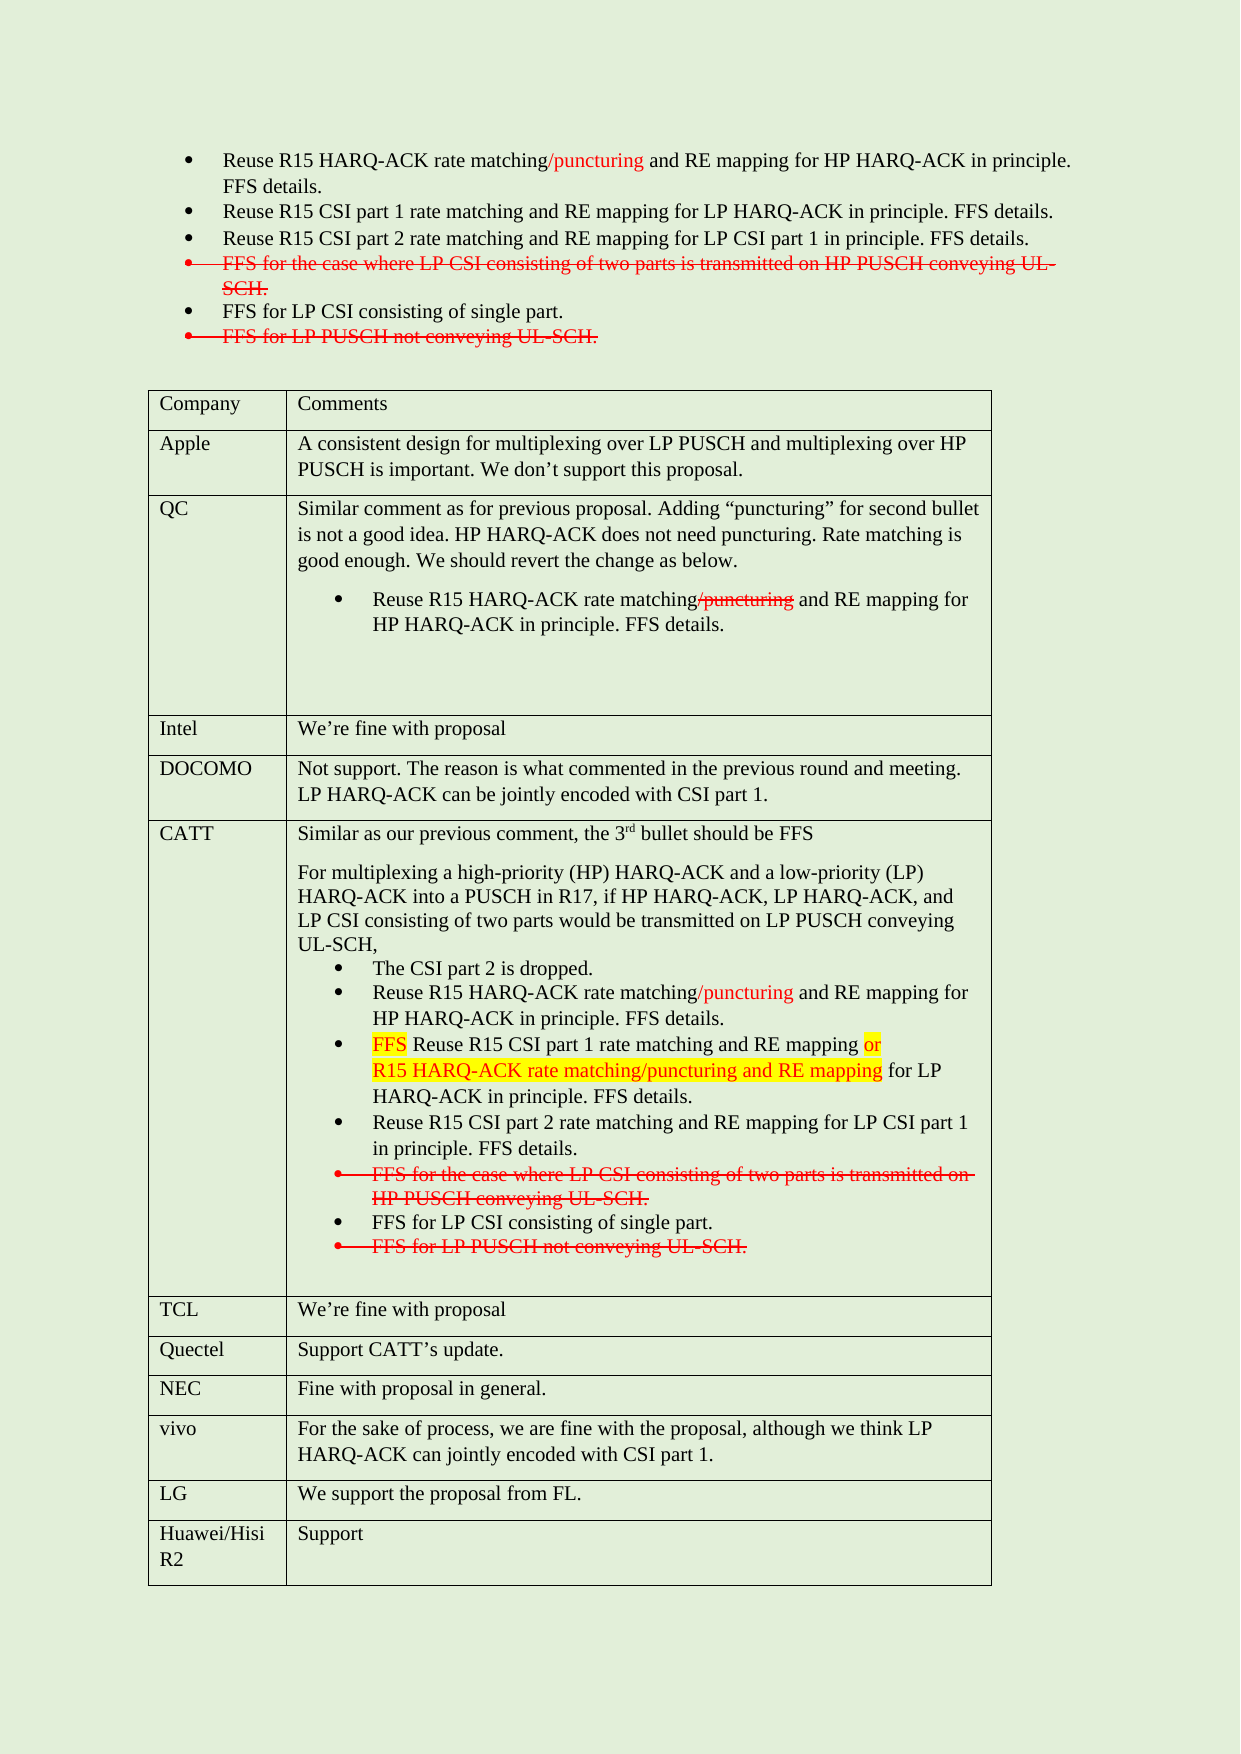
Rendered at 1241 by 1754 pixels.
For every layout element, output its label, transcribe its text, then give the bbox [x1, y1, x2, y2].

table_cell TCL [149, 1297, 286, 1336]
table_cell Support [287, 1521, 991, 1585]
table_cell We support the proposal from FL. [287, 1481, 991, 1519]
table_cell For the sake of process, we are fine with the proposal, although we think LP HARQ-ACK can jointly encoded with CSI part 1. [287, 1416, 991, 1480]
list Reuse R15 CSI part 2 rate matching and RE mapping for LP CSI part 1 in principle. FFS details. [185, 225, 1093, 249]
table_cell Not support. The reason is what commented in the previous round and meeting. LP HARQ-ACK can be jointly encoded with CSI part 1. [287, 756, 991, 820]
list Reuse R15 HARQ-ACK rate matching/puncturing and RE mapping for HP HARQ-ACK in principle. FFS details. [185, 148, 1093, 198]
table_cell Support CATT’s update. [287, 1337, 991, 1375]
list Reuse R15 CSI part 1 rate matching and RE mapping for LP HARQ-ACK in principle. FFS details. [185, 199, 1093, 223]
table_cell Quectel [149, 1337, 286, 1375]
table_cell Intel [149, 716, 286, 755]
table_header Comments [287, 391, 991, 430]
table_header Company [149, 391, 286, 430]
table_cell Huawei/Hisi R2 [149, 1521, 286, 1585]
table_cell A consistent design for multiplexing over LP PUSCH and multiplexing over HP PUSCH is important. We don’t support this proposal. [287, 431, 991, 495]
table_cell Apple [149, 431, 286, 495]
table_cell vivo [149, 1416, 286, 1480]
table_cell LG [149, 1481, 286, 1519]
list FFS for LP PUSCH not conveying UL-SCH. [185, 323, 1093, 348]
table_cell Similar as our previous comment, the 3rd bullet should be FFS For multiplexing a high-priority (HP) HARQ-ACK and a low-priority (LP) HARQ-ACK into a PUSCH in R17, if HP HARQ-ACK, LP HARQ-ACK, and LP CSI consisting of two parts would be transmitted on LP PUSCH conveying UL-SCH, The CSI part 2 is dropped. Reuse R15 HARQ-ACK rate matching/puncturing and RE mapping for HP HARQ-ACK in principle. FFS details. FFS Reuse R15 CSI part 1 rate matching and RE mapping or R15 HARQ-ACK rate matching/puncturing and RE mapping for LP HARQ-ACK in principle. FFS details. Reuse R15 CSI part 2 rate matching and RE mapping for LP CSI part 1 in principle. FFS details. FFS for the case where LP CSI consisting of two parts is transmitted on HP PUSCH conveying UL-SCH. FFS for LP CSI consisting of single part. FFS for LP PUSCH not conveying UL-SCH. [287, 821, 991, 1296]
table_cell Fine with proposal in general. [287, 1376, 991, 1414]
table_cell CATT [149, 821, 286, 1296]
table_cell We’re fine with proposal [287, 1297, 991, 1336]
table_cell NEC [149, 1376, 286, 1414]
table_cell DOCOMO [149, 756, 286, 820]
table_cell QC [149, 496, 286, 715]
list FFS for LP CSI consisting of single part. [185, 299, 1093, 323]
table_cell Similar comment as for previous proposal. Adding “puncturing” for second bullet is not a good idea. HP HARQ-ACK does not need puncturing. Rate matching is good enough. We should revert the change as below. Reuse R15 HARQ-ACK rate matching/puncturing and RE mapping for HP HARQ-ACK in principle. FFS details. [287, 496, 991, 715]
table_cell We’re fine with proposal [287, 716, 991, 755]
list FFS for the case where LP CSI consisting of two parts is transmitted on HP PUSCH conveying UL-SCH. [185, 251, 1093, 299]
